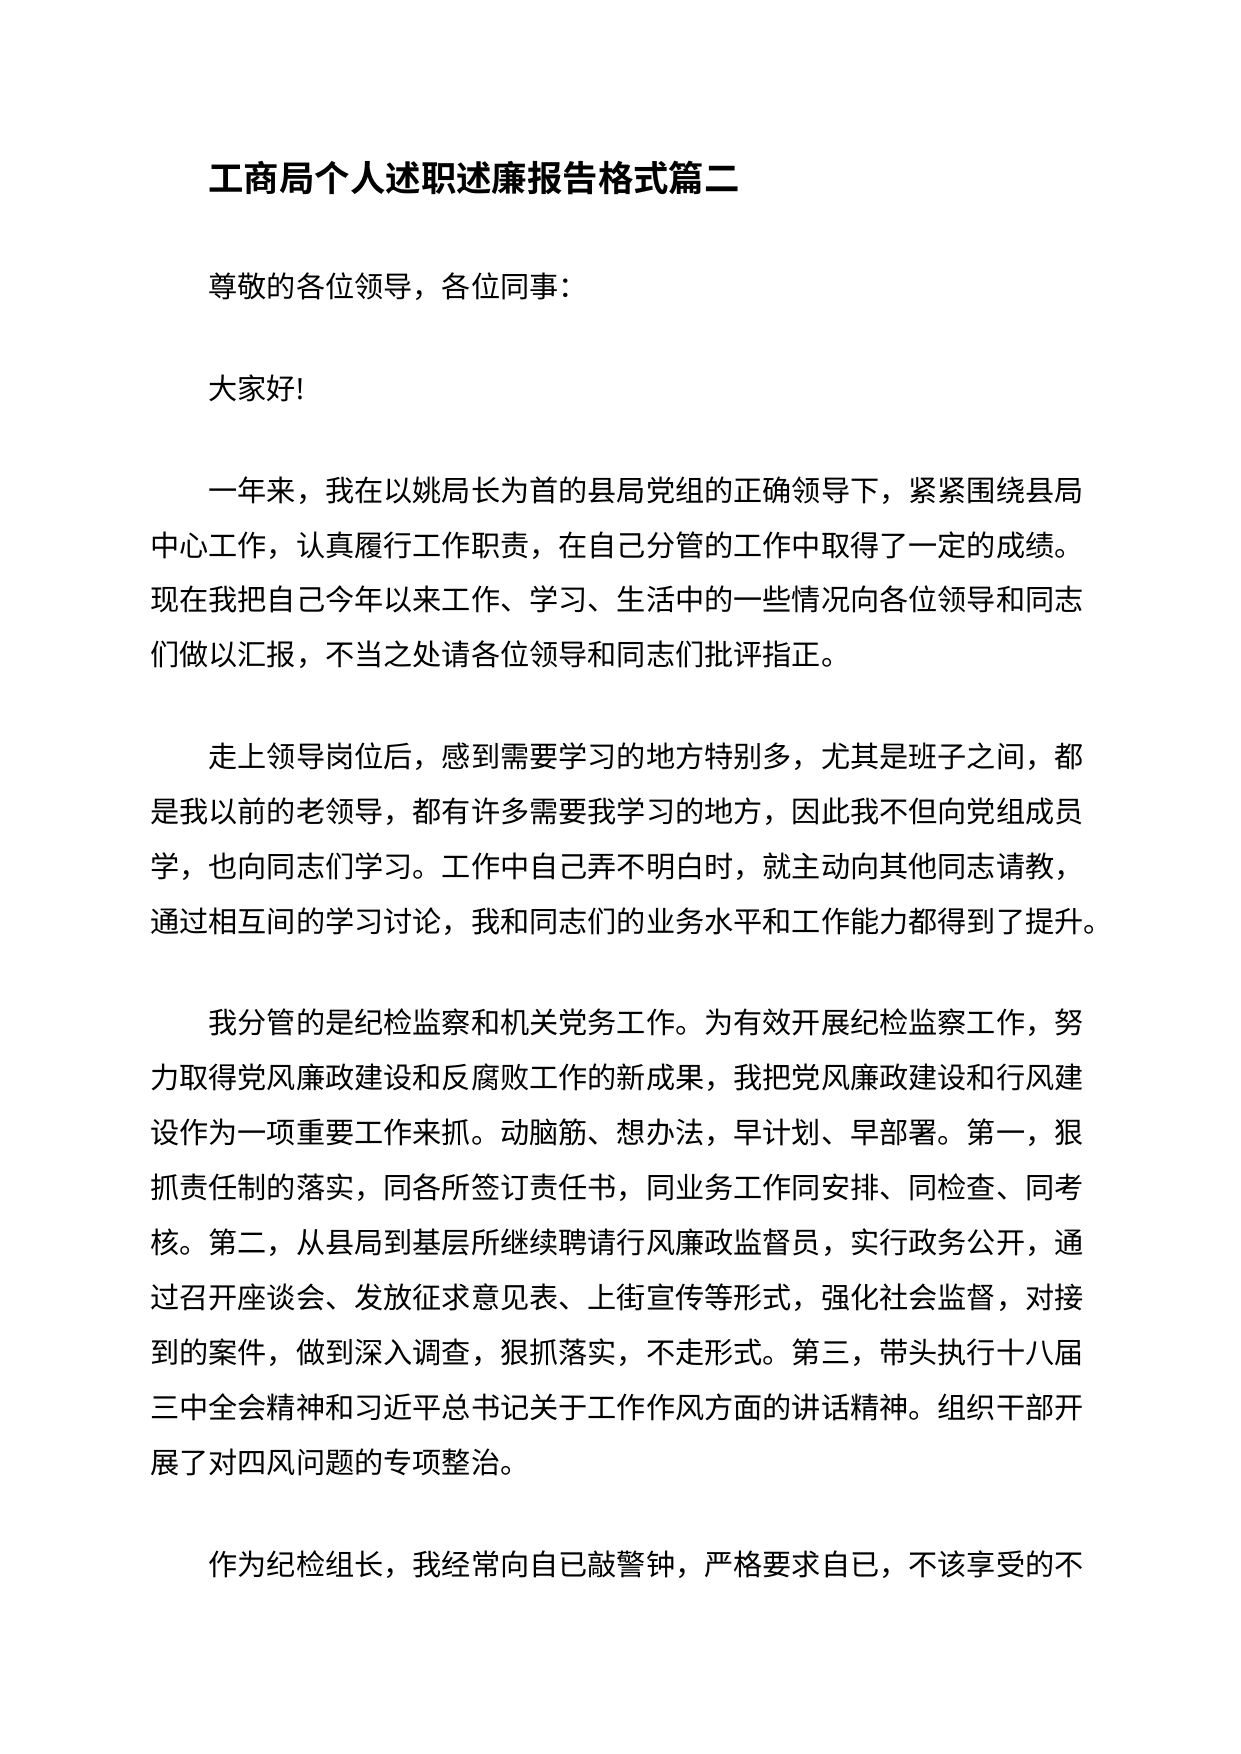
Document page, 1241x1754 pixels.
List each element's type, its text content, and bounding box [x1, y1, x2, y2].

text 大家好! [150, 365, 1090, 408]
text 走上领导岗位后，感到需要学习的地方特别多，尤其是班子之间，都是我以前的老领导，都有许多需要我学习的地方，因此我不但向党组成员学，也向同志们学习。工作中自己弄不明白时，就主动向其他同志请教，通过相互间的学习讨论，我和同志们的业务水平和工作能力都得到了提升。 [150, 734, 1090, 941]
text 工商局个人述职述廉报告格式篇二 [150, 150, 1090, 201]
text 我分管的是纪检监察和机关党务工作。为有效开展纪检监察工作，努力取得党风廉政建设和反腐败工作的新成果，我把党风廉政建设和行风建设作为一项重要工作来抓。动脑筋、想办法，早计划、早部署。第一，狠抓责任制的落实，同各所签订责任书，同业务工作同安排、同检查、同考核。第二，从县局到基层所继续聘请行风廉政监督员，实行政务公开，通过召开座谈会、发放征求意见表、上街宣传等形式，强化社会监督，对接到的案件，做到深入调查，狠抓落实，不走形式。第三，带头执行十八届三中全会精神和习近平总书记关于工作作风方面的讲话精神。组织干部开展了对四风问题的专项整治。 [150, 1000, 1090, 1482]
text 一年来，我在以姚局长为首的县局党组的正确领导下，紧紧围绕县局中心工作，认真履行工作职责，在自己分管的工作中取得了一定的成绩。现在我把自己今年以来工作、学习、生活中的一些情况向各位领导和同志们做以汇报，不当之处请各位领导和同志们批评指正。 [150, 467, 1090, 674]
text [150, 1541, 1090, 1583]
text 尊敬的各位领导，各位同事： [150, 263, 1090, 306]
